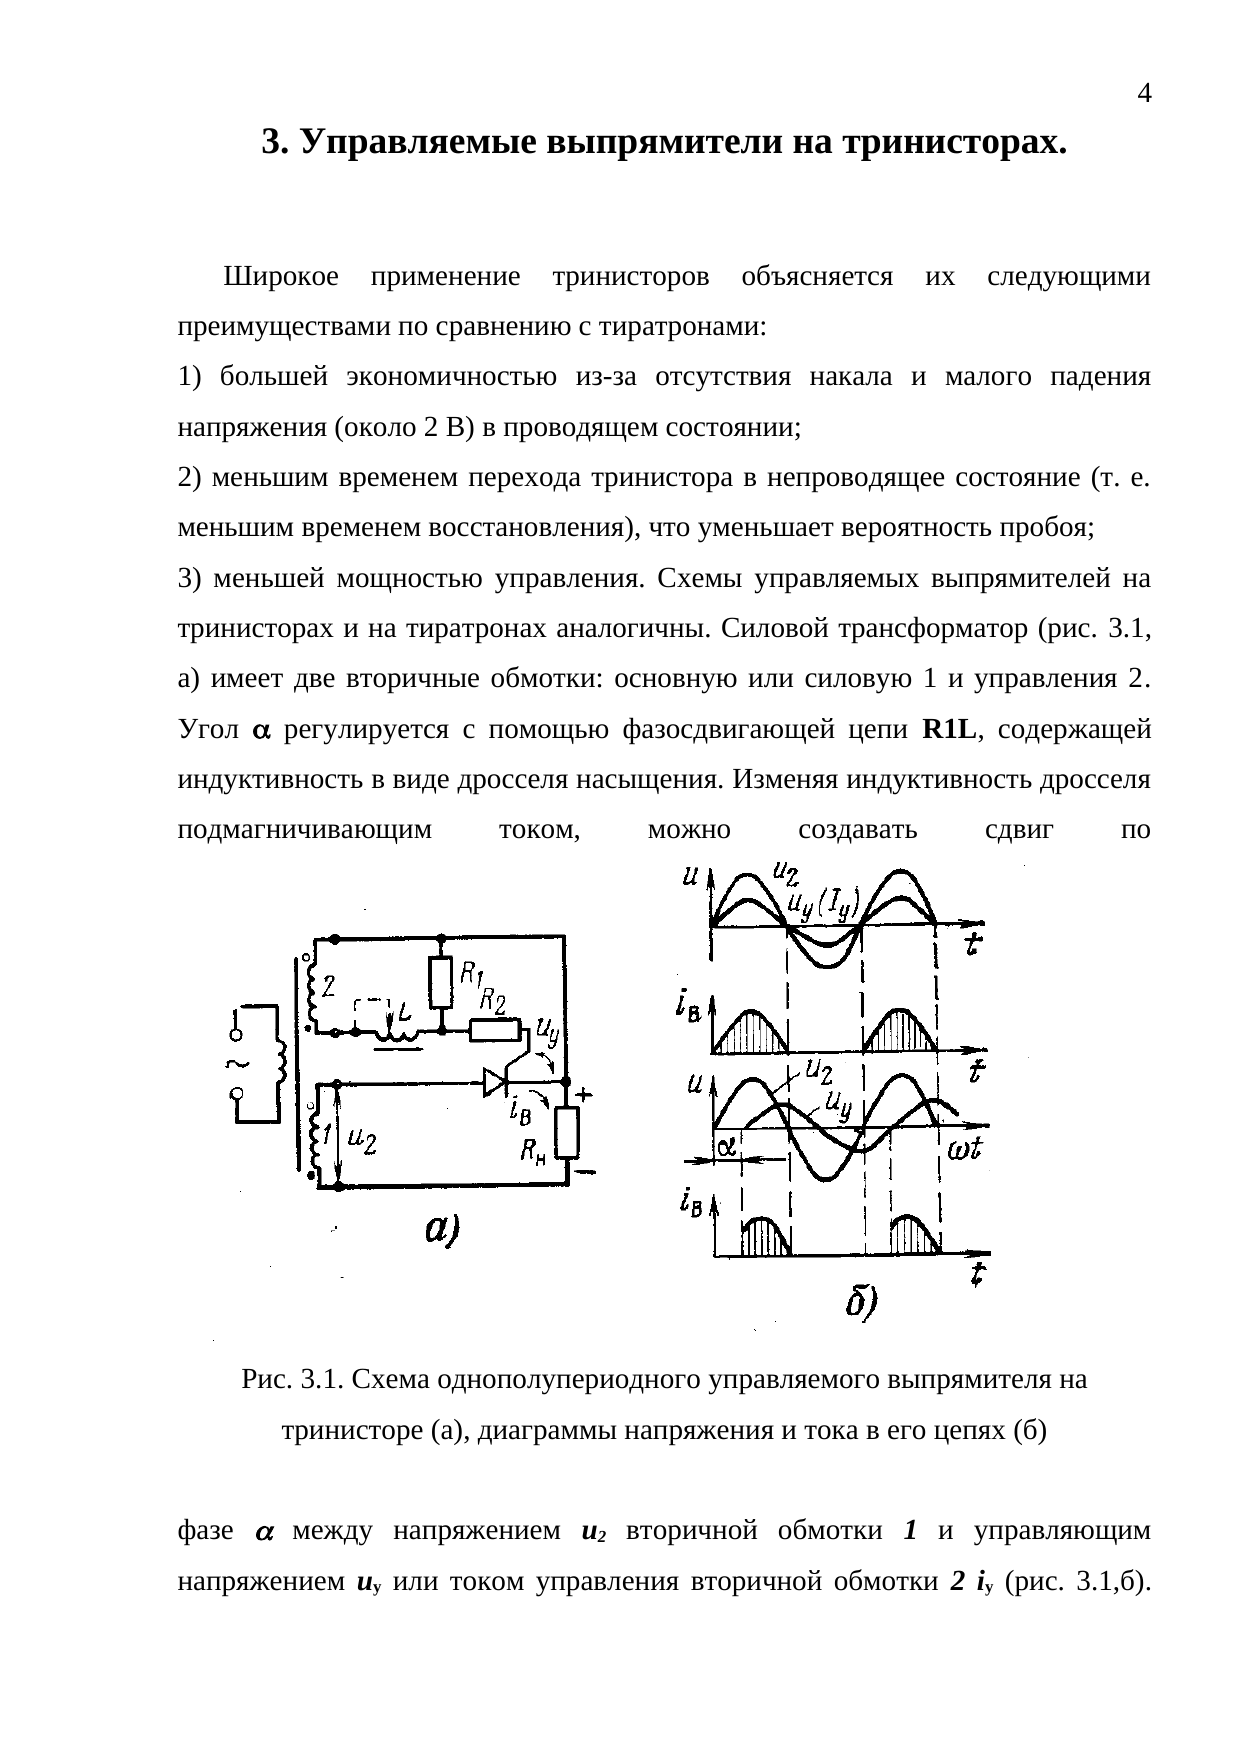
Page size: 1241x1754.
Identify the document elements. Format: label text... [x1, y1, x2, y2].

picture [177, 861, 1042, 1345]
text 2) меньшим временем перехода тринистора в непроводящее состояние (т. е. меньшим временем восстановления), что уменьшает вероятность пробоя; [177, 459, 1152, 543]
text Рис. 3.1. Схема однополупериодного управляемого выпрямителя на тринисторе (а), диаграммы напряжения и тока в его цепях (б) [177, 1361, 1152, 1445]
text Широкое применение тринисторов объясняется их следующими преимуществами по сравнению с тиратронами: [177, 258, 1152, 342]
list Управляемые выпрямители на тринисторах. [177, 118, 1152, 161]
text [177, 1512, 1152, 1596]
text 1) большей экономичностью из-за отсутствия накала и малого падения напряжения (около 2 В) в проводящем состоянии; [177, 358, 1152, 442]
